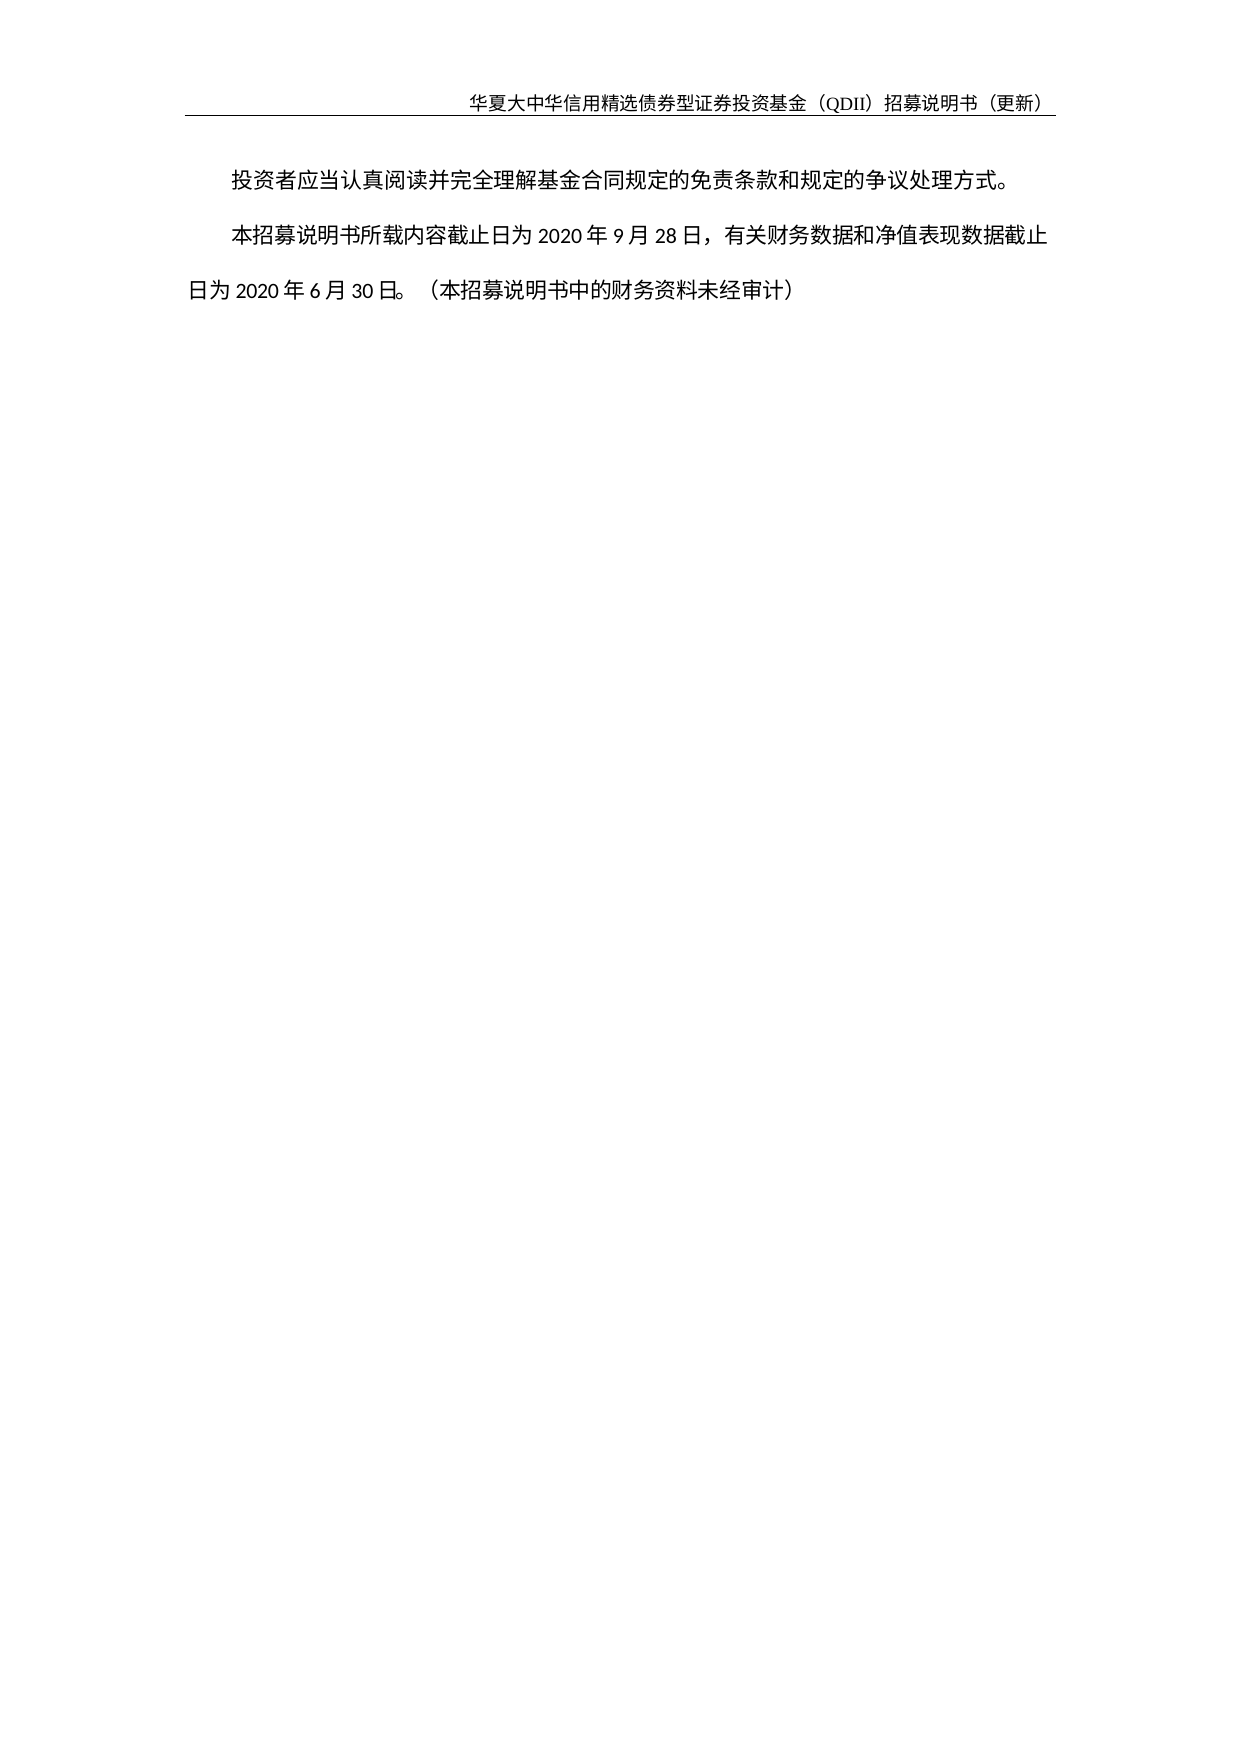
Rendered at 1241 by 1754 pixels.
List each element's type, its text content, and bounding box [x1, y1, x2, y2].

text 本招募说明书所载内容截止日为2020年9月28日，有关财务数据和净值表现数据截止日为2020年6月30日。（本招募说明书中的财务资料未经审计） [187, 218, 1054, 304]
text 投资者应当认真阅读并完全理解基金合同规定的免责条款和规定的争议处理方式。 [231, 163, 1144, 195]
